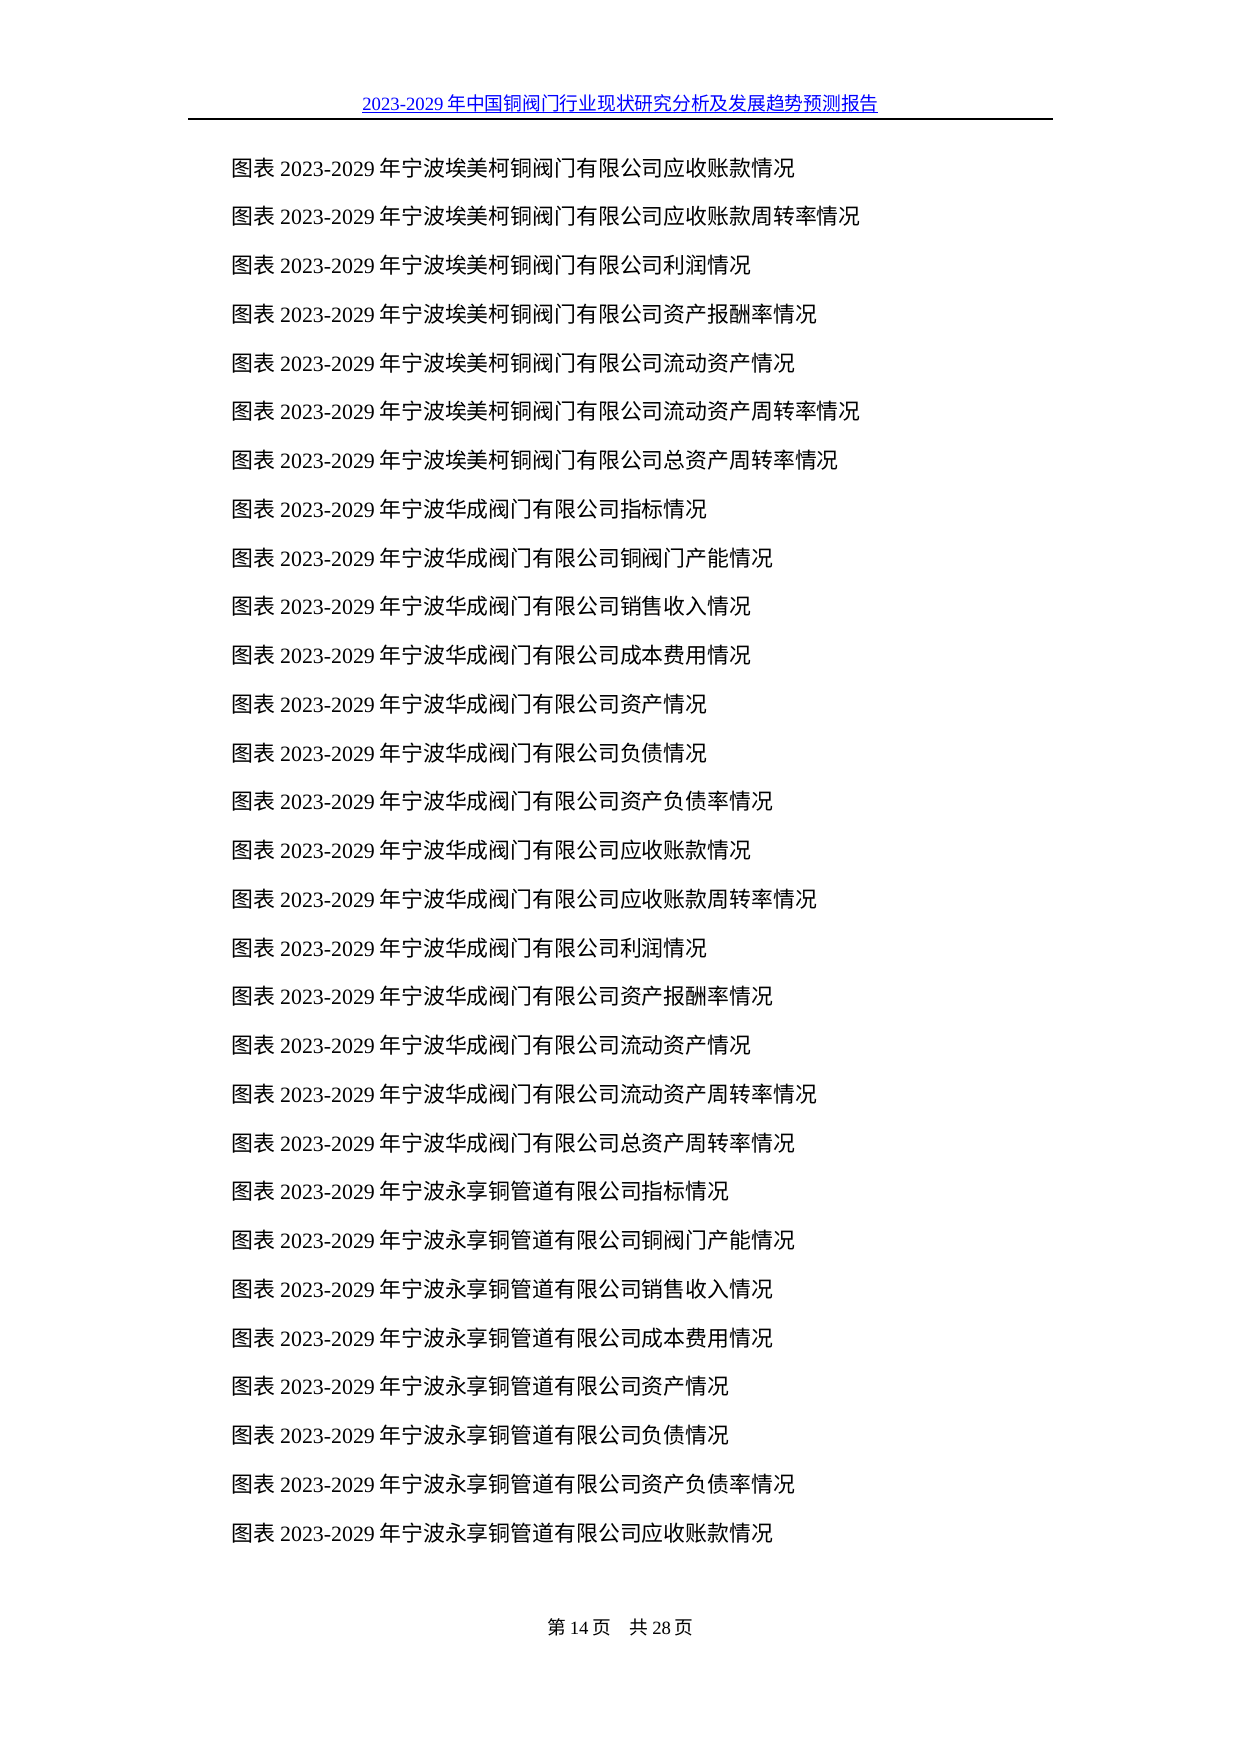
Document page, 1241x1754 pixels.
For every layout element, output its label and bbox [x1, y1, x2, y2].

text [187, 150, 1053, 1548]
